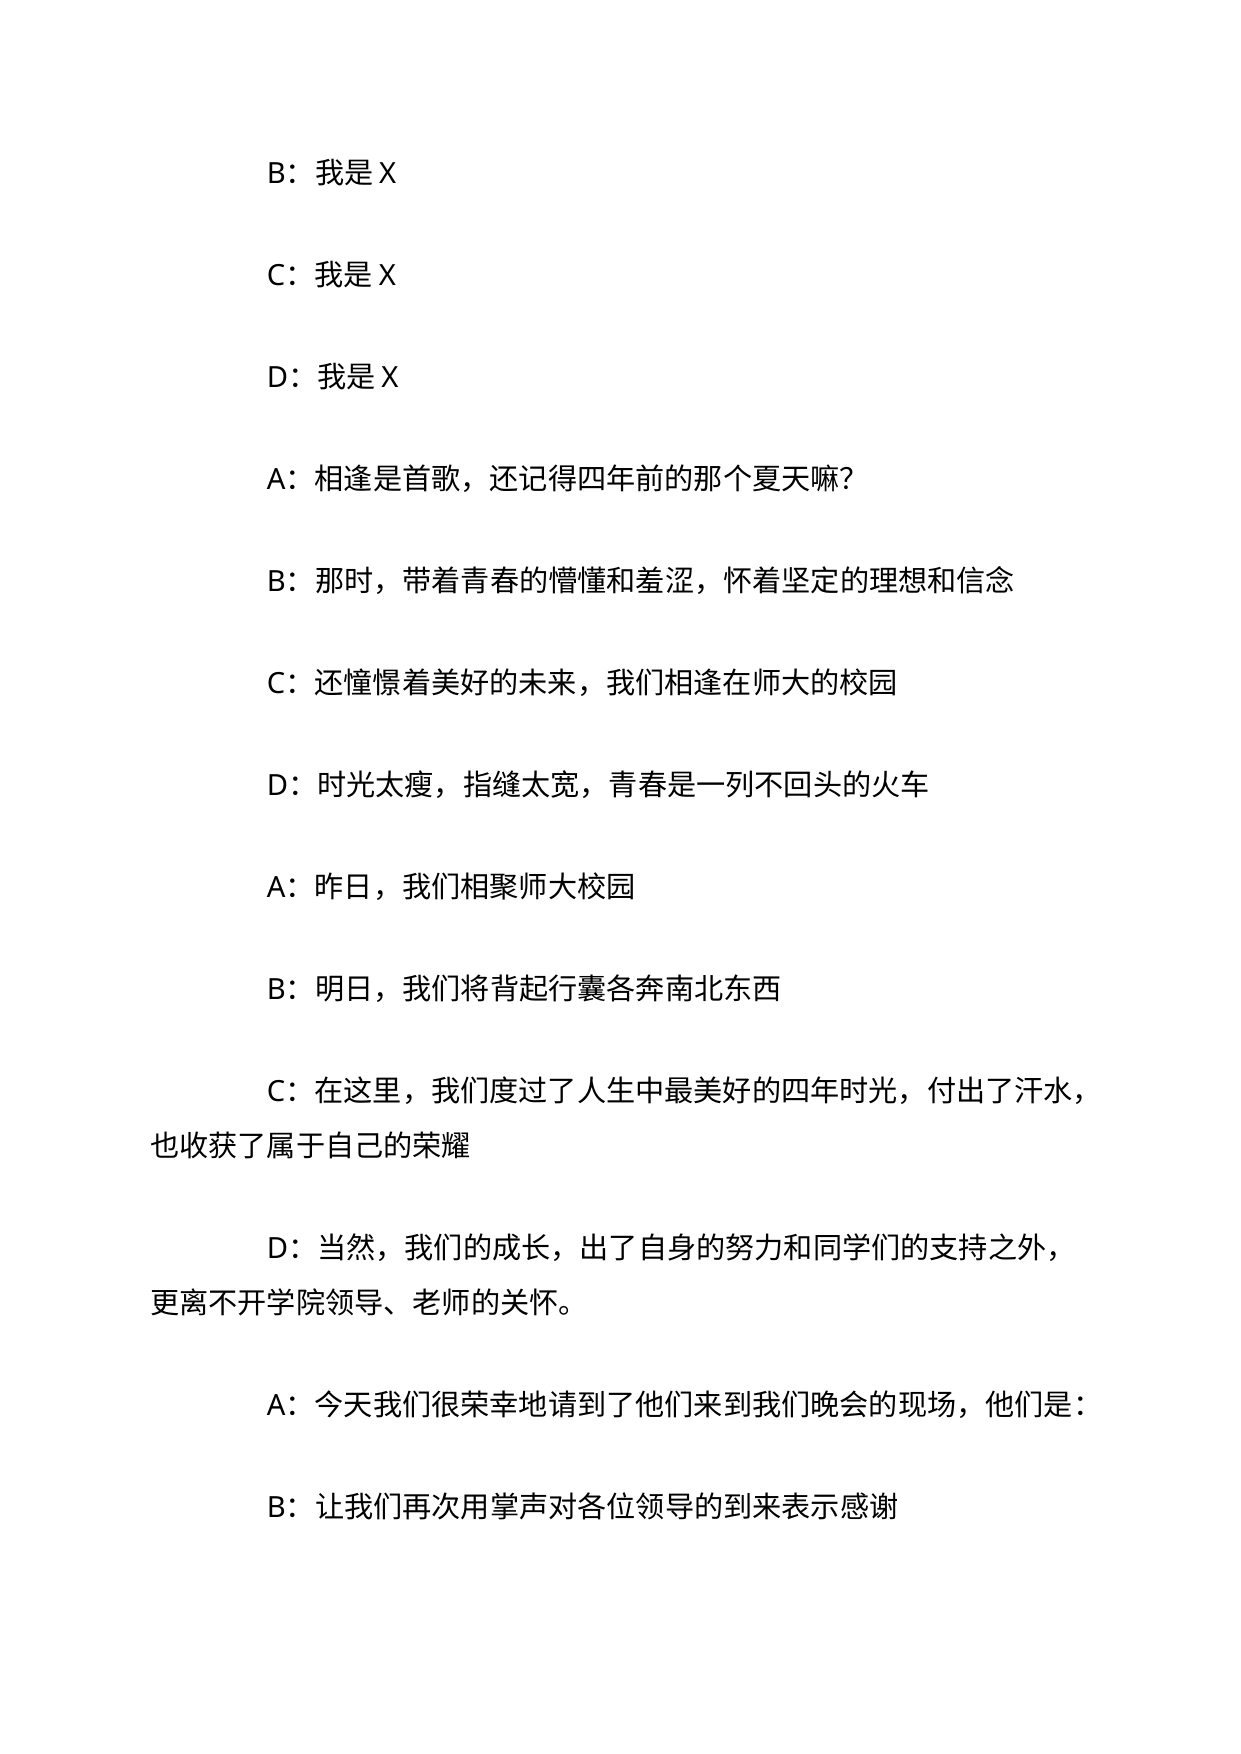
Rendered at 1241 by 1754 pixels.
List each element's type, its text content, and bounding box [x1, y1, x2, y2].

text D：我是X [150, 354, 1090, 396]
text C：在这里，我们度过了人生中最美好的四年时光，付出了汗水，也收获了属于自己的荣耀 [150, 1068, 1090, 1165]
text B：让我们再次用掌声对各位领导的到来表示感谢 [150, 1483, 1090, 1526]
text B：那时，带着青春的懵懂和羞涩，怀着坚定的理想和信念 [150, 558, 1090, 600]
text A：今天我们很荣幸地请到了他们来到我们晚会的现场，他们是： [150, 1381, 1090, 1424]
text D：当然，我们的成长，出了自身的努力和同学们的支持之外，更离不开学院领导、老师的关怀。 [150, 1224, 1090, 1322]
text B：明日，我们将背起行囊各奔南北东西 [150, 966, 1090, 1008]
text B：我是X [150, 150, 1090, 192]
text A：昨日，我们相聚师大校园 [150, 864, 1090, 906]
text C：还憧憬着美好的未来，我们相逢在师大的校园 [150, 660, 1090, 702]
text D：时光太瘦，指缝太宽，青春是一列不回头的火车 [150, 762, 1090, 804]
text C：我是X [150, 252, 1090, 294]
text A：相逢是首歌，还记得四年前的那个夏天嘛？ [150, 456, 1090, 498]
